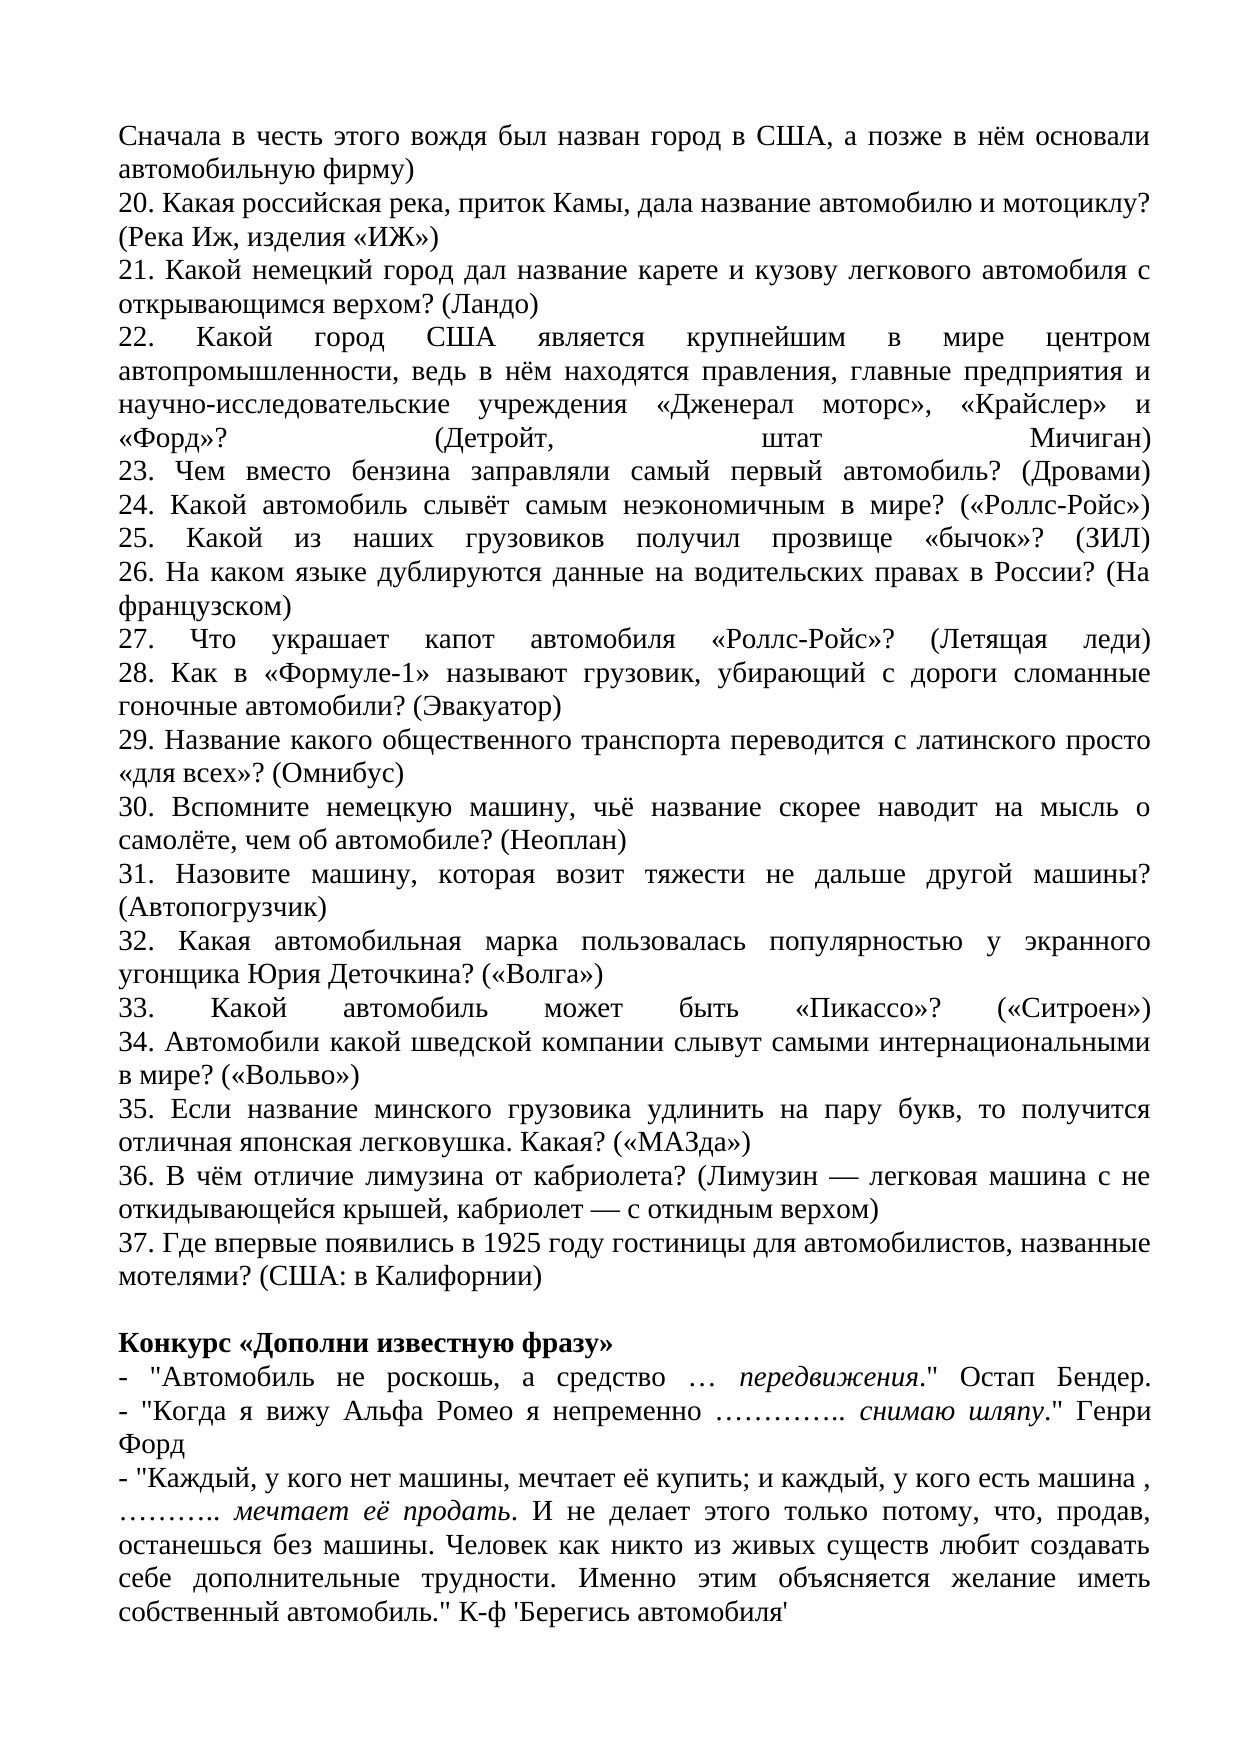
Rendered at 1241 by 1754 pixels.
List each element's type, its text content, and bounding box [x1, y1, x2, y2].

text - "Автомобиль не роскошь, а средство … передвижения." Остап Бендер. - "Когда я вижу Альфа Ромео я непременно ………….. снимаю шляпу." Генри Форд - "Каждый, у кого нет машины, мечтает её купить; и каждый, у кого есть машина ,……….. мечтает её продать. И не делает этого только потому, что, продав, останешься без машины. Человек как никто из живых существ любит создавать себе дополнительные трудности. Именно этим объясняется желание иметь собственный автомобиль." К-ф 'Берегись автомобиля' [118, 1359, 1152, 1627]
text 37. Где впервые появились в 1925 году гостиницы для автомобилистов, названные мотелями? (США: в Калифорнии) [118, 1225, 1152, 1292]
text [118, 118, 1152, 185]
text 21. Какой немецкий город дал название карете и кузову легкового автомобиля с открывающимся верхом? (Ландо) [118, 252, 1152, 319]
text 33. Какой автомобиль может быть «Пикассо»? («Ситроен») 34. Автомобили какой шведской компании слывут самыми интернациональными в мире? («Вольво») [118, 990, 1152, 1091]
text 29. Название какого общественного транспорта переводится с латинского просто «для всех»? (Омнибус) [118, 722, 1152, 789]
text 36. В чём отличие лимузина от кабриолета? (Лимузин — легковая машина с не откидывающейся крышей, кабриолет — с откидным верхом) [118, 1158, 1152, 1225]
text 22. Какой город США является крупнейшим в мире центром автопромышленности, ведь в нём находятся правления, главные предприятия и научно-исследовательские учреждения «Дженерал моторс», «Крайслер» и «Форд»? (Детройт, штат Мичиган) 23. Чем вместо бензина заправляли самый первый автомобиль? (Дровами) 24. Какой автомобиль слывёт самым неэкономичным в мире? («Роллс-Ройс») 25. Какой из наших грузовиков получил прозвище «бычок»? (ЗИЛ) 26. На каком языке дублируются данные на водительских правах в России? (На французском) 27. Что украшает капот автомобиля «Роллс-Ройс»? (Летящая леди) 28. Как в «Формуле-1» называют грузовик, убирающий с дороги сломанные гоночные автомобили? (Эвакуатор) [118, 319, 1152, 722]
text Конкурс «Дополни известную фразу» [118, 1326, 1158, 1359]
text 35. Если название минского грузовика удлинить на пару букв, то получится отличная японская легковушка. Какая? («МАЗда») [118, 1091, 1152, 1158]
text 20. Какая российская река, приток Камы, дала название автомобилю и мотоциклу? (Река Иж, изделия «ИЖ») [118, 185, 1152, 252]
text 30. Вспомните немецкую машину, чьё название скорее наводит на мысль о самолёте, чем об автомобиле? (Неоплан) [118, 789, 1152, 856]
text 31. Назовите машину, которая возит тяжести не дальше другой машины? (Автопогрузчик) 32. Какая автомобильная марка пользовалась популярностью у экранного угонщика Юрия Деточкина? («Волга») [118, 856, 1152, 990]
